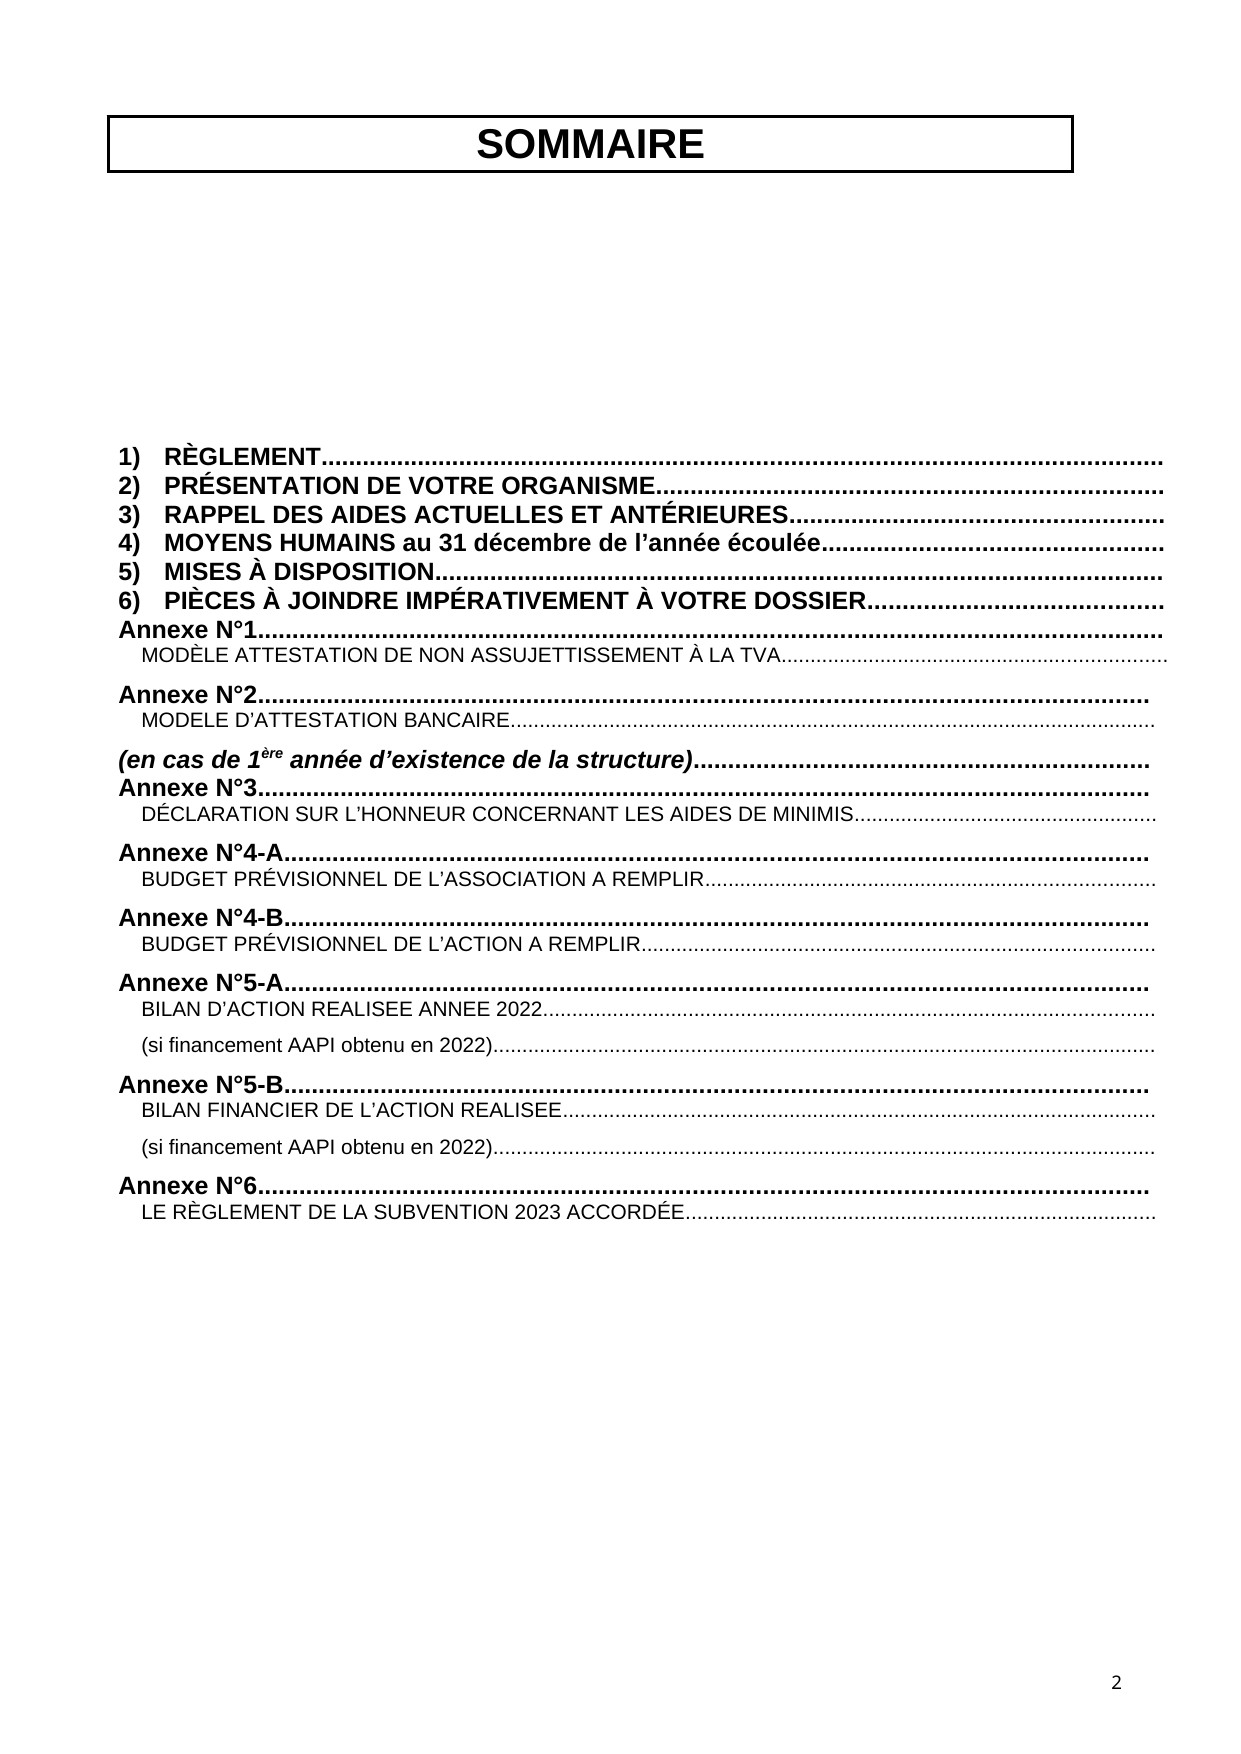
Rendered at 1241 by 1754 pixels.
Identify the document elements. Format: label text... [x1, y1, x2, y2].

text (si financement AAPI obtenu en 2022) 16 [141, 1134, 1122, 1158]
text 5) MISES À DISPOSITION 7 [118, 557, 1122, 586]
text Annexe N°5-B 16 [118, 1069, 1122, 1098]
text Annexe N°1 9 [118, 614, 1122, 643]
text BUDGET PRÉVISIONNEL DE L’ACTION A REMPLIR 14 [141, 932, 1122, 956]
text 4) MOYENS HUMAINS au 31 décembre de l’année écoulée 6 [118, 528, 1122, 557]
text MODÈLE ATTESTATION DE NON ASSUJETTISSEMENT À LA TVA 9 [141, 643, 1122, 667]
text 2) PRÉSENTATION DE VOTRE ORGANISME 4 [118, 471, 1122, 499]
text DÉCLARATION SUR L’HONNEUR CONCERNANT LES AIDES DE MINIMIS 11 [141, 802, 1122, 826]
text MODELE D’ATTESTATION BANCAIRE 10 [141, 708, 1122, 732]
text SOMMAIRE [110, 118, 1071, 170]
text (si financement AAPI obtenu en 2022) 15 [141, 1033, 1122, 1057]
text 1) RÈGLEMENT 3 [118, 442, 1122, 471]
text Annexe N°5-A 15 [118, 968, 1122, 997]
text 6) PIÈCES À JOINDRE IMPÉRATIVEMENT À VOTRE DOSSIER 8 [118, 586, 1122, 614]
text Annexe N°2 10 [118, 679, 1122, 708]
text 3) RAPPEL DES AIDES ACTUELLES ET ANTÉRIEURES 5 [118, 499, 1122, 528]
text BILAN D’ACTION REALISEE ANNEE 2022 15 [141, 997, 1122, 1021]
text LE RÈGLEMENT DE LA SUBVENTION 2023 ACCORDÉE 17 [141, 1199, 1122, 1223]
text BILAN FINANCIER DE L’ACTION REALISEE 16 [141, 1098, 1122, 1122]
text (en cas de 1ère année d’existence de la structure) 10 [118, 744, 1122, 773]
text Annexe N°4-A 13 [118, 838, 1122, 867]
text BUDGET PRÉVISIONNEL DE L’ASSOCIATION A REMPLIR 13 [141, 867, 1122, 891]
text Annexe N°3 11 [118, 773, 1122, 802]
text Annexe N°4-B 14 [118, 903, 1122, 932]
text Annexe N°6 17 [118, 1171, 1122, 1199]
